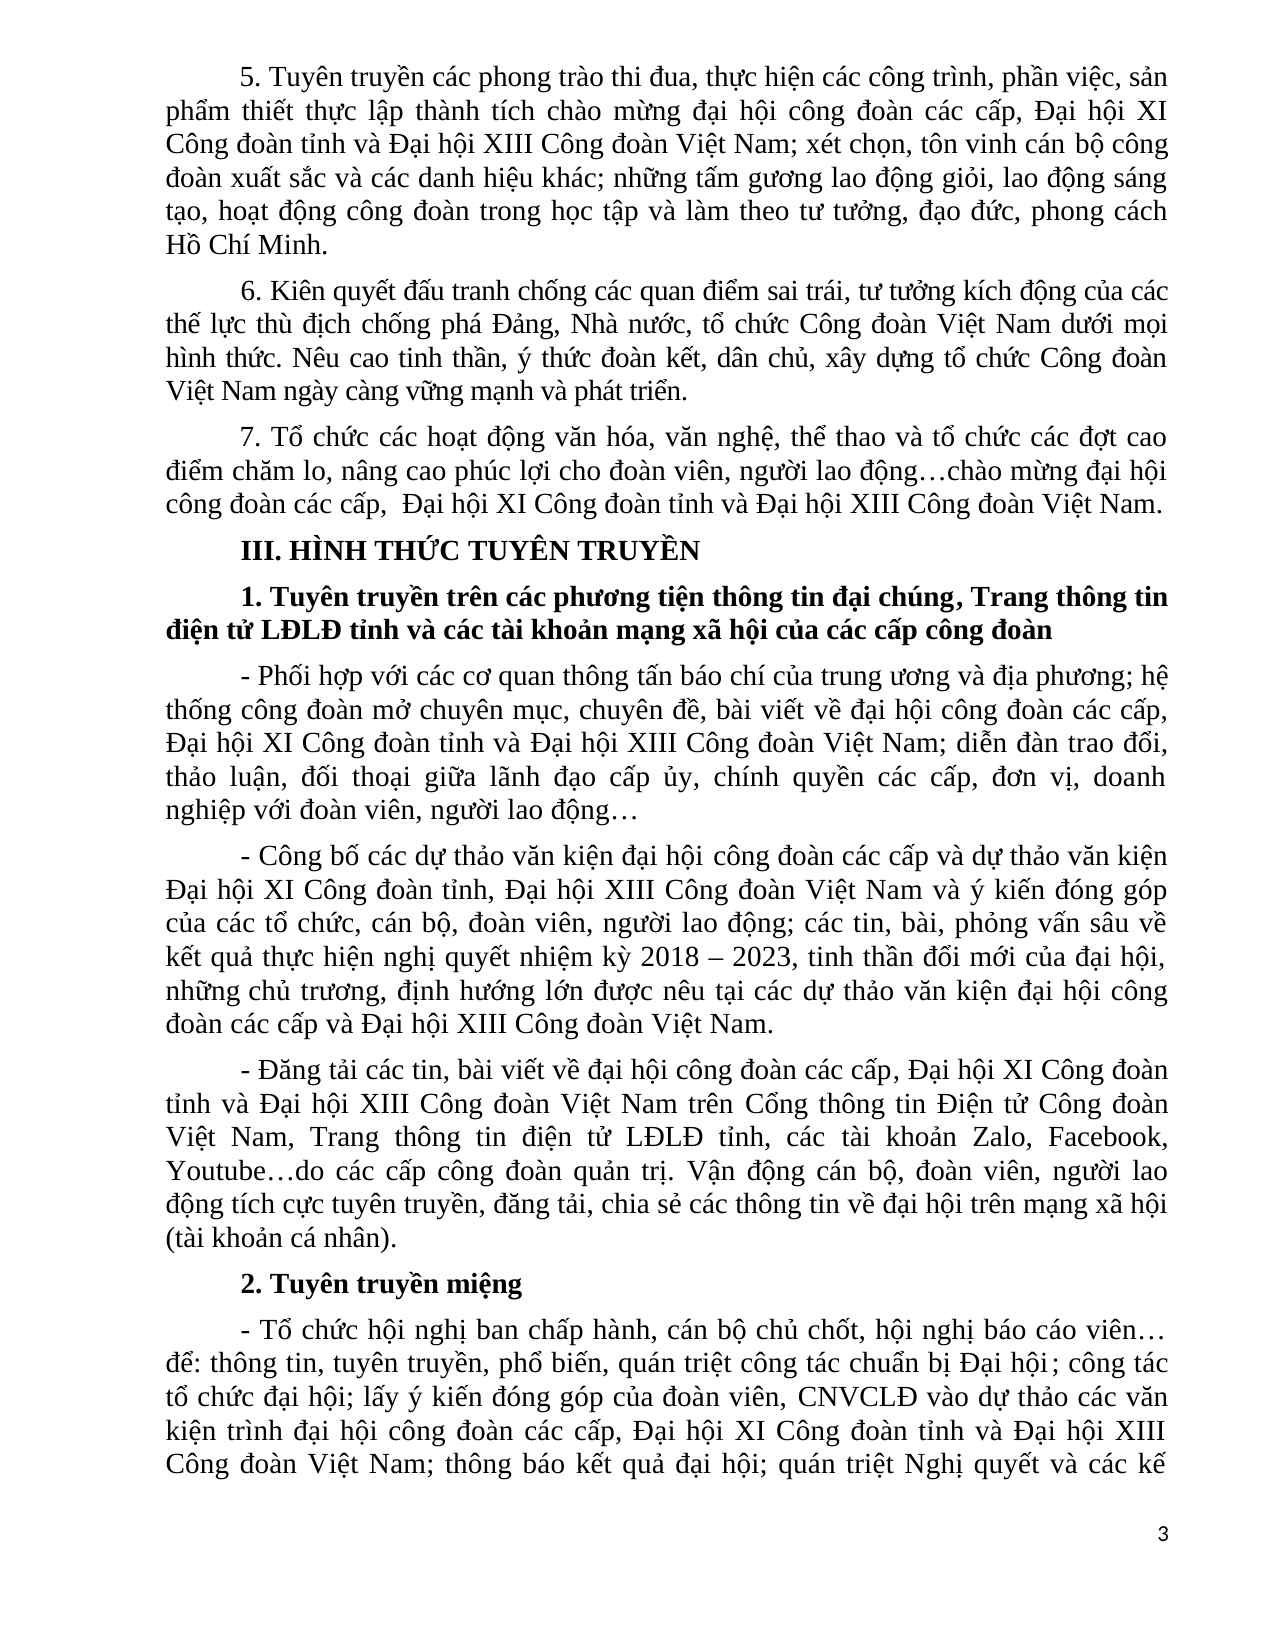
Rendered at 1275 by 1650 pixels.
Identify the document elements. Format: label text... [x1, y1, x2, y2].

list 7. Tổ chức các hoạt động văn hóa, văn nghệ, thể thao và tổ chức các đợt cao điểm chăm lo, nâng cao phúc lợi cho đoàn viên, người lao động…chào mừng đại hội công đoàn các cấp, Đại hội XI Công đoàn tỉnh và Đại hội XIII Công đoàn Việt Nam. [165, 419, 1169, 520]
text 2. Tuyên truyền miệng [165, 1266, 1169, 1299]
text - Công bố các dự thảo văn kiện đại hội công đoàn các cấp và dự thảo văn kiện Đại hội XI Công đoàn tỉnh, Đại hội XIII Công đoàn Việt Nam và ý kiến đóng góp của các tổ chức, cán bộ, đoàn viên, người lao động; các tin, bài, phỏng vấn sâu về kết quả thực hiện nghị quyết nhiệm kỳ 2018 – 2023, tinh thần đổi mới của đại hội, những chủ trương, định hướng lớn được nêu tại các dự thảo văn kiện đại hội công đoàn các cấp và Đại hội XIII Công đoàn Việt Nam. [165, 838, 1169, 1040]
list 5. Tuyên truyền các phong trào thi đua, thực hiện các công trình, phần việc, sản phẩm thiết thực lập thành tích chào mừng đại hội công đoàn các cấp, Đại hội XI Công đoàn tỉnh và Đại hội XIII Công đoàn Việt Nam; xét chọn, tôn vinh cán bộ công đoàn xuất sắc và các danh hiệu khác; những tấm gương lao động giỏi, lao động sáng tạo, hoạt động công đoàn trong học tập và làm theo tư tưởng, đạo đức, phong cách Hồ Chí Minh. [165, 59, 1169, 260]
text - Phối hợp với các cơ quan thông tấn báo chí của trung ương và địa phương; hệ thống công đoàn mở chuyên mục, chuyên đề, bài viết về đại hội công đoàn các cấp, Đại hội XI Công đoàn tỉnh và Đại hội XIII Công đoàn Việt Nam; diễn đàn trao đổi, thảo luận, đối thoại giữa lãnh đạo cấp ủy, chính quyền các cấp, đơn vị, doanh nghiệp với đoàn viên, người lao động… [165, 658, 1169, 826]
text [165, 1312, 1169, 1480]
text - Đăng tải các tin, bài viết về đại hội công đoàn các cấp, Đại hội XI Công đoàn tỉnh và Đại hội XIII Công đoàn Việt Nam trên Cổng thông tin Điện tử Công đoàn Việt Nam, Trang thông tin điện tử LĐLĐ tỉnh, các tài khoản Zalo, Facebook, Youtube…do các cấp công đoàn quản trị. Vận động cán bộ, đoàn viên, người lao động tích cực tuyên truyền, đăng tải, chia sẻ các thông tin về đại hội trên mạng xã hội (tài khoản cá nhân). [165, 1052, 1169, 1253]
text 1. Tuyên truyền trên các phương tiện thông tin đại chúng, Trang thông tin điện tử LĐLĐ tỉnh và các tài khoản mạng xã hội của các cấp công đoàn [165, 579, 1169, 646]
text 6. Kiên quyết đấu tranh chống các quan điểm sai trái, tư tưởng kích động của các thế lực thù địch chống phá Đảng, Nhà nước, tổ chức Công đoàn Việt Nam dưới mọi hình thức. Nêu cao tinh thần, ý thức đoàn kết, dân chủ, xây dựng tổ chức Công đoàn Việt Nam ngày càng vững mạnh và phát triển. [165, 273, 1169, 407]
text III. HÌNH THỨC TUYÊN TRUYỀN [165, 533, 1169, 566]
